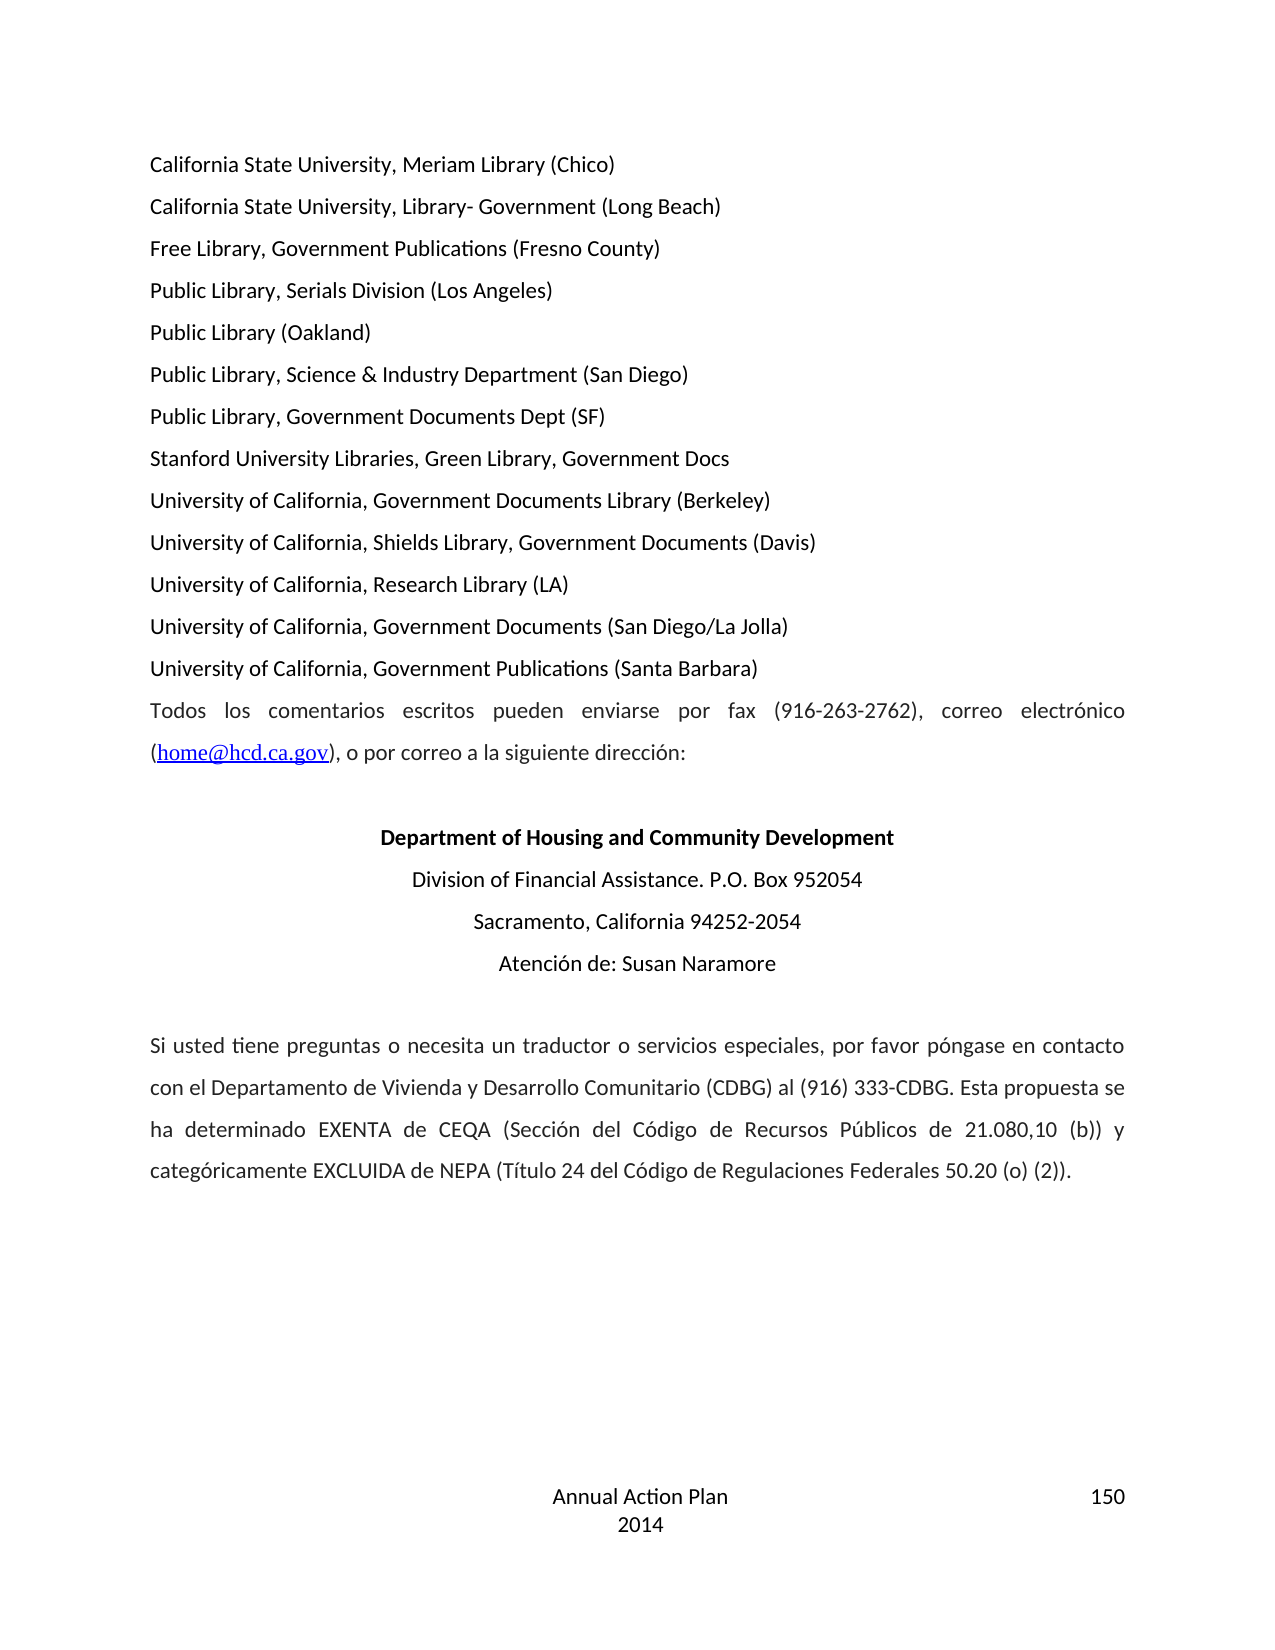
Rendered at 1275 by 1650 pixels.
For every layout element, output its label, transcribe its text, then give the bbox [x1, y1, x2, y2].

text Division of Financial Assistance. P.O. Box 952054 [150, 865, 1125, 893]
text Public Library (Oakland) [150, 318, 1185, 346]
text Todos los comentarios escritos pueden enviarse por fax (916-263-2762), correo electrónico (home@hcd.ca.gov), o por correo a la siguiente dirección: [150, 696, 1125, 766]
text California State University, Meriam Library (Chico) [150, 150, 1185, 178]
text Stanford University Libraries, Green Library, Government Docs [150, 444, 1185, 472]
text California State University, Library- Government (Long Beach) [150, 192, 1185, 220]
text Sacramento, California 94252-2054 [150, 907, 1125, 935]
text University of California, Government Publications (Santa Barbara) [150, 654, 1185, 682]
text University of California, Shields Library, Government Documents (Davis) [150, 528, 1185, 556]
text University of California, Government Documents (San Diego/La Jolla) [150, 612, 1185, 640]
text University of California, Government Documents Library (Berkeley) [150, 486, 1185, 514]
text Si usted tiene preguntas o necesita un traductor o servicios especiales, por favor póngase en contacto con el Departamento de Vivienda y Desarrollo Comunitario (CDBG) al (916) 333-CDBG. Esta propuesta se ha determinado EXENTA de CEQA (Sección del Código de Recursos Públicos de 21.080,10 (b)) y categóricamente EXCLUIDA de NEPA (Título 24 del Código de Regulaciones Federales 50.20 (o) (2)). [150, 1031, 1125, 1185]
text Free Library, Government Publications (Fresno County) [150, 234, 1185, 262]
text Atención de: Susan Naramore [150, 949, 1125, 977]
text Public Library, Science & Industry Department (San Diego) [150, 360, 1185, 388]
subtitle Department of Housing and Community Development [150, 823, 1125, 851]
text Public Library, Serials Division (Los Angeles) [150, 276, 1185, 304]
text University of California, Research Library (LA) [150, 570, 1185, 598]
text Public Library, Government Documents Dept (SF) [150, 402, 1185, 430]
